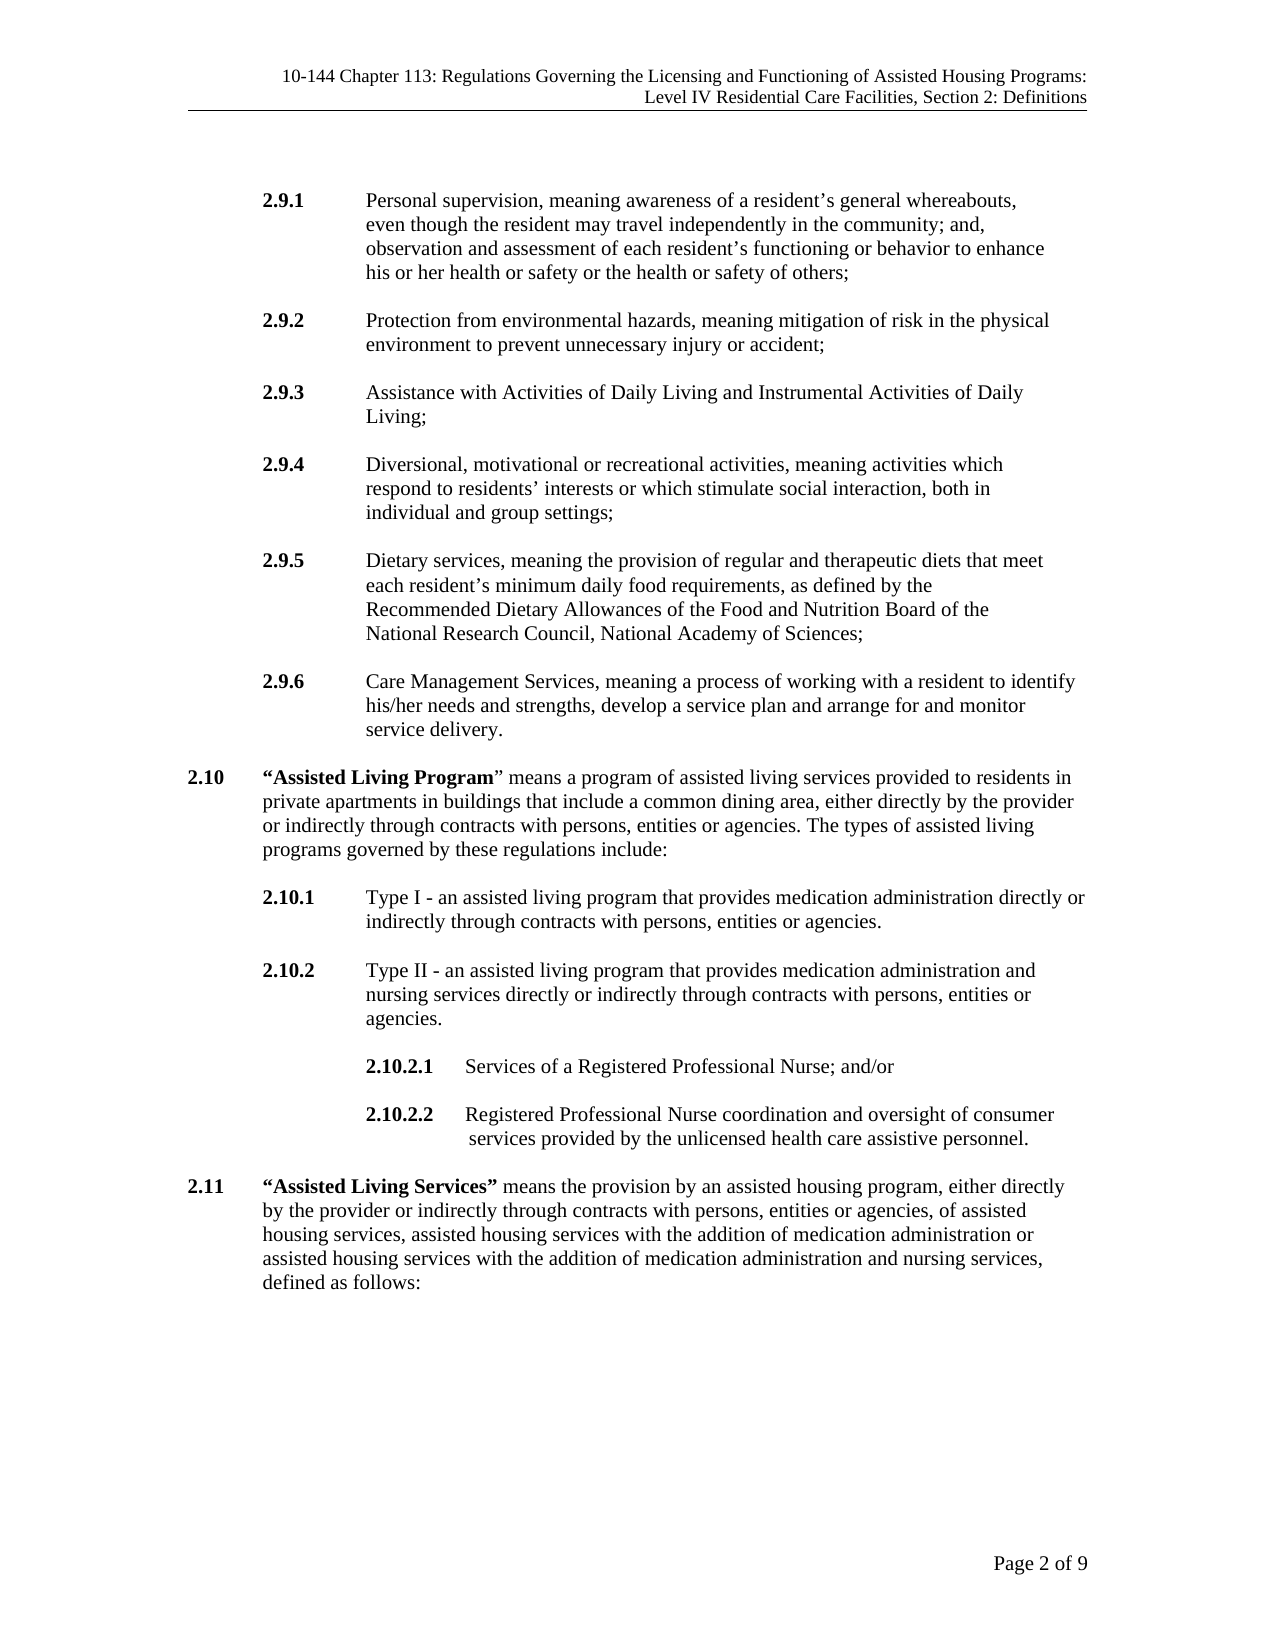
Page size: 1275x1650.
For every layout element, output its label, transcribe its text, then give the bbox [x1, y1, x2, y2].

text 2.9.5 Dietary services, meaning the provision of regular and therapeutic diets that meet each resident’s minimum daily food requirements, as defined by the Recommended Dietary Allowances of the Food and Nutrition Board of the National Research Council, National Academy of Sciences; [262, 548, 1057, 645]
text 2.10 “Assisted Living Program” means a program of assisted living services provided to residents in private apartments in buildings that include a common dining area, either directly by the provider or indirectly through contracts with persons, entities or agencies. The types of assisted living programs governed by these regulations include: [187, 765, 1087, 861]
text 2.10.2 Type II - an assisted living program that provides medication administration and nursing services directly or indirectly through contracts with persons, entities or agencies. [262, 957, 1087, 1030]
text 2.10.2.1 Services of a Registered Professional Nurse; and/or [262, 1054, 1087, 1078]
text 2.9.1 Personal supervision, meaning awareness of a resident’s general whereabouts, even though the resident may travel independently in the community; and, observation and assessment of each resident’s functioning or behavior to enhance his or her health or safety or the health or safety of others; [262, 187, 1057, 284]
text 2.9.3 Assistance with Activities of Daily Living and Instrumental Activities of Daily Living; [262, 380, 1057, 428]
text 2.10.2.2 Registered Professional Nurse coordination and oversight of consumer services provided by the unlicensed health care assistive personnel. [337, 1102, 1087, 1150]
text 2.9.4 Diversional, motivational or recreational activities, meaning activities which respond to residents’ interests or which stimulate social interaction, both in individual and group settings; [262, 452, 1057, 524]
text 2.9.2 Protection from environmental hazards, meaning mitigation of risk in the physical environment to prevent unnecessary injury or accident; [262, 308, 1057, 356]
text 2.11 “Assisted Living Services” means the provision by an assisted housing program, either directly by the provider or indirectly through contracts with persons, entities or agencies, of assisted housing services, assisted housing services with the addition of medication administration or assisted housing services with the addition of medication administration and nursing services, defined as follows: [187, 1174, 1087, 1294]
text 2.10.1 Type I - an assisted living program that provides medication administration directly or indirectly through contracts with persons, entities or agencies. [262, 885, 1087, 933]
text 2.9.6 Care Management Services, meaning a process of working with a resident to identify his/her needs and strengths, develop a service plan and arrange for and monitor service delivery. [262, 669, 1087, 741]
